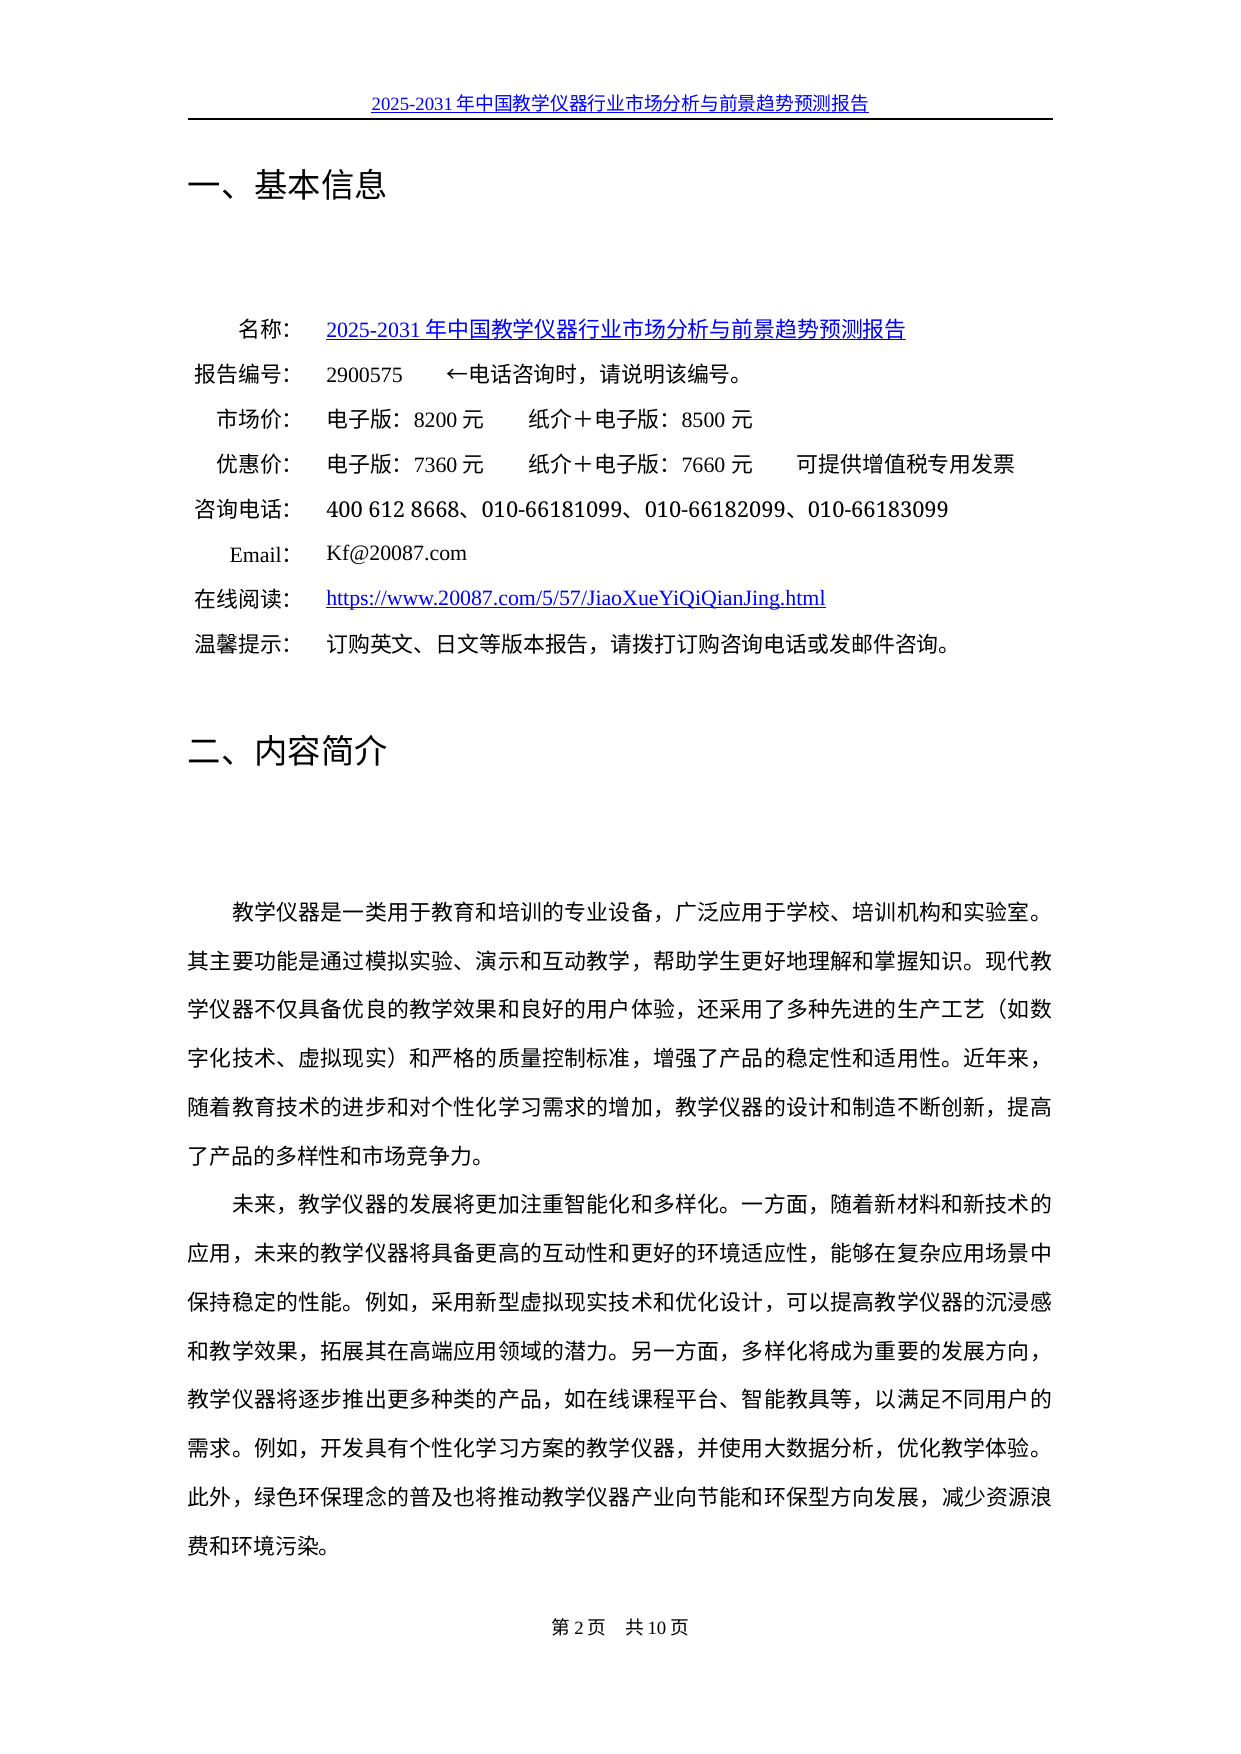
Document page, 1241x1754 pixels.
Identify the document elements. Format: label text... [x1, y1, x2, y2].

table_cell 电子版：8200 元 纸介＋电子版：8500 元 [315, 402, 1073, 447]
table_cell 温馨提示： [167, 627, 315, 672]
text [187, 894, 1053, 1561]
table_header 2025-2031年中国教学仪器行业市场分析与前景趋势预测报告 [315, 312, 1073, 357]
table_cell 订购英文、日文等版本报告，请拨打订购咨询电话或发邮件咨询。 [315, 627, 1073, 672]
table_cell 优惠价： [167, 447, 315, 492]
table_cell Kf@20087.com [315, 537, 1073, 582]
table_cell Email： [167, 537, 315, 582]
table_cell 电子版：7360 元 纸介＋电子版：7660 元 可提供增值税专用发票 [315, 447, 1073, 492]
table_cell 报告编号： [167, 357, 315, 402]
table_cell [315, 582, 1073, 627]
table_cell 400 612 8668、010-66181099、010-66182099、010-66183099 [315, 492, 1073, 537]
title 二、内容简介 [187, 717, 1053, 782]
table_cell 市场价： [167, 402, 315, 447]
table_header 名称： [167, 312, 315, 357]
table_cell 咨询电话： [167, 492, 315, 537]
title 一、基本信息 [187, 150, 1053, 215]
table_cell 在线阅读： [167, 582, 315, 627]
table_cell 2900575 ←电话咨询时，请说明该编号。 [315, 357, 1073, 402]
